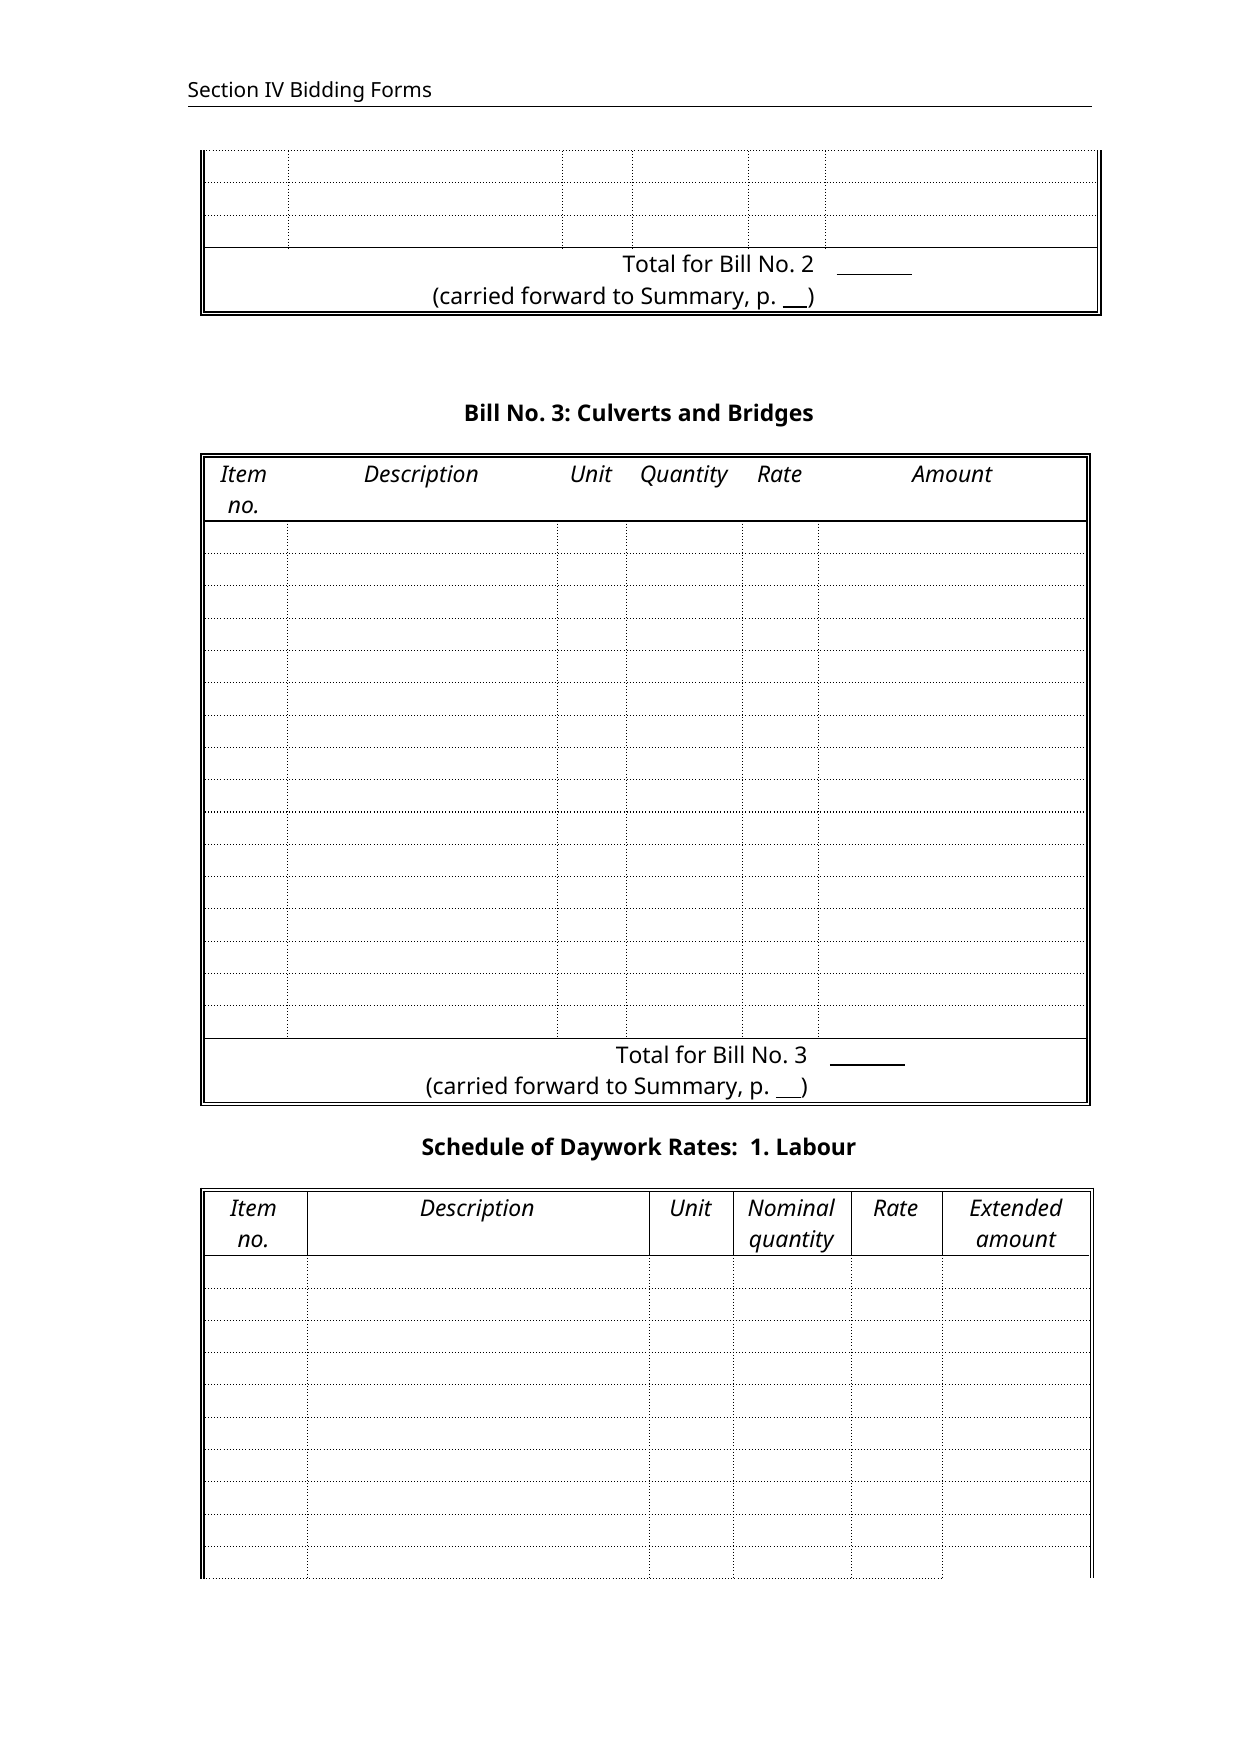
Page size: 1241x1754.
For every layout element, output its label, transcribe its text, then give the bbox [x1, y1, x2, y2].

table_cell [289, 150, 562, 182]
table_cell [627, 844, 743, 876]
table_cell [307, 1384, 650, 1417]
table_cell [627, 779, 743, 811]
table_cell [650, 1449, 733, 1481]
table_cell [288, 811, 557, 844]
table_cell [819, 585, 1086, 618]
table_cell [650, 1384, 733, 1417]
table_cell [627, 973, 743, 1005]
table_cell [743, 779, 818, 811]
table_cell [733, 1449, 851, 1481]
table_cell [650, 1481, 733, 1513]
table_cell [557, 585, 627, 618]
table_cell [557, 811, 627, 844]
table_cell [650, 1546, 733, 1578]
table_cell [205, 553, 288, 585]
table_cell [819, 522, 1086, 553]
table_cell [307, 1514, 650, 1546]
table_cell [819, 747, 1086, 779]
table_cell [307, 1288, 650, 1320]
table_cell [627, 941, 743, 973]
table_cell [288, 973, 557, 1005]
table_cell [942, 1546, 1090, 1578]
table_cell [288, 553, 557, 585]
table_cell [627, 650, 743, 682]
table_cell [825, 182, 1097, 214]
table_cell [733, 1481, 851, 1513]
table_cell [942, 1320, 1090, 1352]
table_cell [557, 876, 627, 908]
table_cell [650, 1514, 733, 1546]
table_cell [627, 876, 743, 908]
table_cell [627, 618, 743, 650]
table_cell [562, 150, 633, 182]
table_cell [205, 150, 288, 182]
table_cell [205, 585, 288, 618]
table_header Description [308, 1192, 649, 1255]
table_cell [557, 908, 627, 941]
table_cell [851, 1320, 942, 1352]
table_cell [819, 908, 1086, 941]
table_cell [307, 1417, 650, 1449]
table_cell [627, 747, 743, 779]
table_cell [819, 682, 1086, 714]
table_cell [743, 618, 818, 650]
table_cell [288, 844, 557, 876]
table_cell [205, 682, 288, 714]
table_cell [650, 1288, 733, 1320]
table_cell Total for Bill No. 3 (carried forward to Summary, p. ) [205, 1039, 818, 1102]
table_cell [819, 1005, 1086, 1037]
table_cell [627, 715, 743, 747]
table_cell [205, 650, 288, 682]
table_cell [749, 150, 825, 182]
table_cell [562, 182, 633, 214]
table_cell [819, 941, 1086, 973]
table_cell [650, 1417, 733, 1449]
table_cell [205, 811, 288, 844]
table_cell [650, 1320, 733, 1352]
table_cell [942, 1481, 1090, 1513]
table_cell [205, 1352, 307, 1384]
table_cell [205, 1005, 288, 1037]
table_cell [288, 682, 557, 714]
table_cell [627, 811, 743, 844]
table_cell [743, 876, 818, 908]
table_cell [557, 553, 627, 585]
table_cell [819, 973, 1086, 1005]
table_cell [288, 618, 557, 650]
table_cell [205, 522, 288, 553]
table_cell [650, 1256, 733, 1287]
table_cell [743, 522, 818, 553]
table_cell [825, 248, 1097, 311]
table_cell [557, 618, 627, 650]
table_cell [557, 747, 627, 779]
table_cell [288, 747, 557, 779]
table_cell [819, 876, 1086, 908]
table_cell [743, 1005, 818, 1037]
table_cell [851, 1288, 942, 1320]
table_header Nominal quantity [734, 1192, 851, 1255]
table_cell [288, 715, 557, 747]
table_cell [205, 844, 288, 876]
table_cell [819, 1039, 1086, 1102]
table_cell [627, 522, 743, 553]
table_cell [627, 908, 743, 941]
table_cell [819, 811, 1086, 844]
table_cell [307, 1449, 650, 1481]
table_cell [288, 908, 557, 941]
table_cell [557, 844, 627, 876]
table_cell [825, 150, 1097, 182]
table_cell [819, 650, 1086, 682]
table_cell [633, 150, 749, 182]
table_cell [205, 1481, 307, 1513]
table_cell [205, 1449, 307, 1481]
table_cell [851, 1256, 942, 1287]
table_cell [733, 1256, 851, 1287]
table_cell [627, 1005, 743, 1037]
table_cell [288, 585, 557, 618]
table_cell [288, 522, 557, 553]
table_cell [205, 1546, 307, 1578]
table_cell [557, 650, 627, 682]
table_cell [289, 182, 562, 214]
table_cell [557, 941, 627, 973]
table_cell [851, 1514, 942, 1546]
table_cell [743, 715, 818, 747]
table_cell [851, 1481, 942, 1513]
table_cell [557, 522, 627, 553]
table_cell [743, 682, 818, 714]
table_header Description [288, 458, 557, 520]
table_cell [205, 1320, 307, 1352]
table_cell [851, 1417, 942, 1449]
subtitle Bill No. 3: Culverts and Bridges [187, 397, 1090, 428]
table_cell [557, 779, 627, 811]
table_cell [205, 182, 288, 214]
table_cell [288, 1005, 557, 1037]
table_cell [743, 747, 818, 779]
table_header Unit [650, 1192, 733, 1255]
table_cell [743, 811, 818, 844]
table_cell [942, 1384, 1090, 1417]
table_cell [743, 844, 818, 876]
table_header Extended amount [943, 1192, 1090, 1255]
table_cell [307, 1546, 650, 1578]
table_cell [851, 1449, 942, 1481]
table_cell [650, 1352, 733, 1384]
table_cell [942, 1449, 1090, 1481]
table_cell [749, 182, 825, 214]
table_cell [307, 1256, 650, 1287]
table_cell [633, 182, 749, 214]
table_cell [733, 1384, 851, 1417]
table_cell [743, 941, 818, 973]
table_cell [942, 1417, 1090, 1449]
table_cell [743, 650, 818, 682]
table_cell [851, 1352, 942, 1384]
table_cell [205, 1417, 307, 1449]
table_cell [205, 715, 288, 747]
table_cell [851, 1384, 942, 1417]
table_cell [557, 1005, 627, 1037]
table_cell [627, 553, 743, 585]
table_cell [307, 1320, 650, 1352]
table_header Rate [743, 458, 818, 520]
table_cell [733, 1514, 851, 1546]
table_cell [733, 1352, 851, 1384]
table_cell [557, 973, 627, 1005]
table_header Amount [819, 458, 1086, 520]
table_cell [819, 618, 1086, 650]
table_cell [205, 618, 288, 650]
table_cell [289, 215, 562, 247]
table_cell [743, 553, 818, 585]
table_cell [851, 1546, 942, 1578]
table_cell [205, 973, 288, 1005]
table_cell [942, 1514, 1090, 1546]
table_cell [557, 715, 627, 747]
table_header Unit [557, 458, 627, 520]
table_cell [942, 1288, 1090, 1320]
table_cell [288, 941, 557, 973]
subtitle Schedule of Daywork Rates: 1. Labour [187, 1131, 1090, 1162]
table_cell [205, 1288, 307, 1320]
table_cell [819, 844, 1086, 876]
table_cell [205, 1256, 307, 1287]
table_cell [288, 779, 557, 811]
table_header Item no. [205, 1192, 307, 1255]
table_cell [819, 715, 1086, 747]
table_cell [733, 1320, 851, 1352]
table_cell [557, 682, 627, 714]
table_cell [749, 215, 825, 247]
table_cell [942, 1352, 1090, 1384]
table_cell [205, 779, 288, 811]
table_header Quantity [627, 458, 743, 520]
table_cell Total for Bill No. 2 (carried forward to Summary, p. ) [205, 248, 825, 311]
table_cell [733, 1288, 851, 1320]
table_cell [205, 747, 288, 779]
table_header Rate [852, 1192, 942, 1255]
table_cell [562, 215, 633, 247]
table_cell [205, 1384, 307, 1417]
table_cell [205, 876, 288, 908]
table_cell [743, 908, 818, 941]
table_cell [743, 973, 818, 1005]
table_header Item no. [205, 458, 288, 520]
table_cell [288, 876, 557, 908]
table_cell [205, 215, 288, 247]
table_cell [205, 941, 288, 973]
table_cell [205, 908, 288, 941]
table_cell [627, 585, 743, 618]
table_cell [288, 650, 557, 682]
table_cell [307, 1481, 650, 1513]
table_cell [627, 682, 743, 714]
table_cell [307, 1352, 650, 1384]
table_cell [205, 1514, 307, 1546]
table_cell [825, 215, 1097, 247]
table_cell [819, 779, 1086, 811]
table_cell [733, 1546, 851, 1578]
table_cell [743, 585, 818, 618]
table_cell [733, 1417, 851, 1449]
table_cell [633, 215, 749, 247]
table_cell [819, 553, 1086, 585]
table_cell [942, 1255, 1090, 1287]
